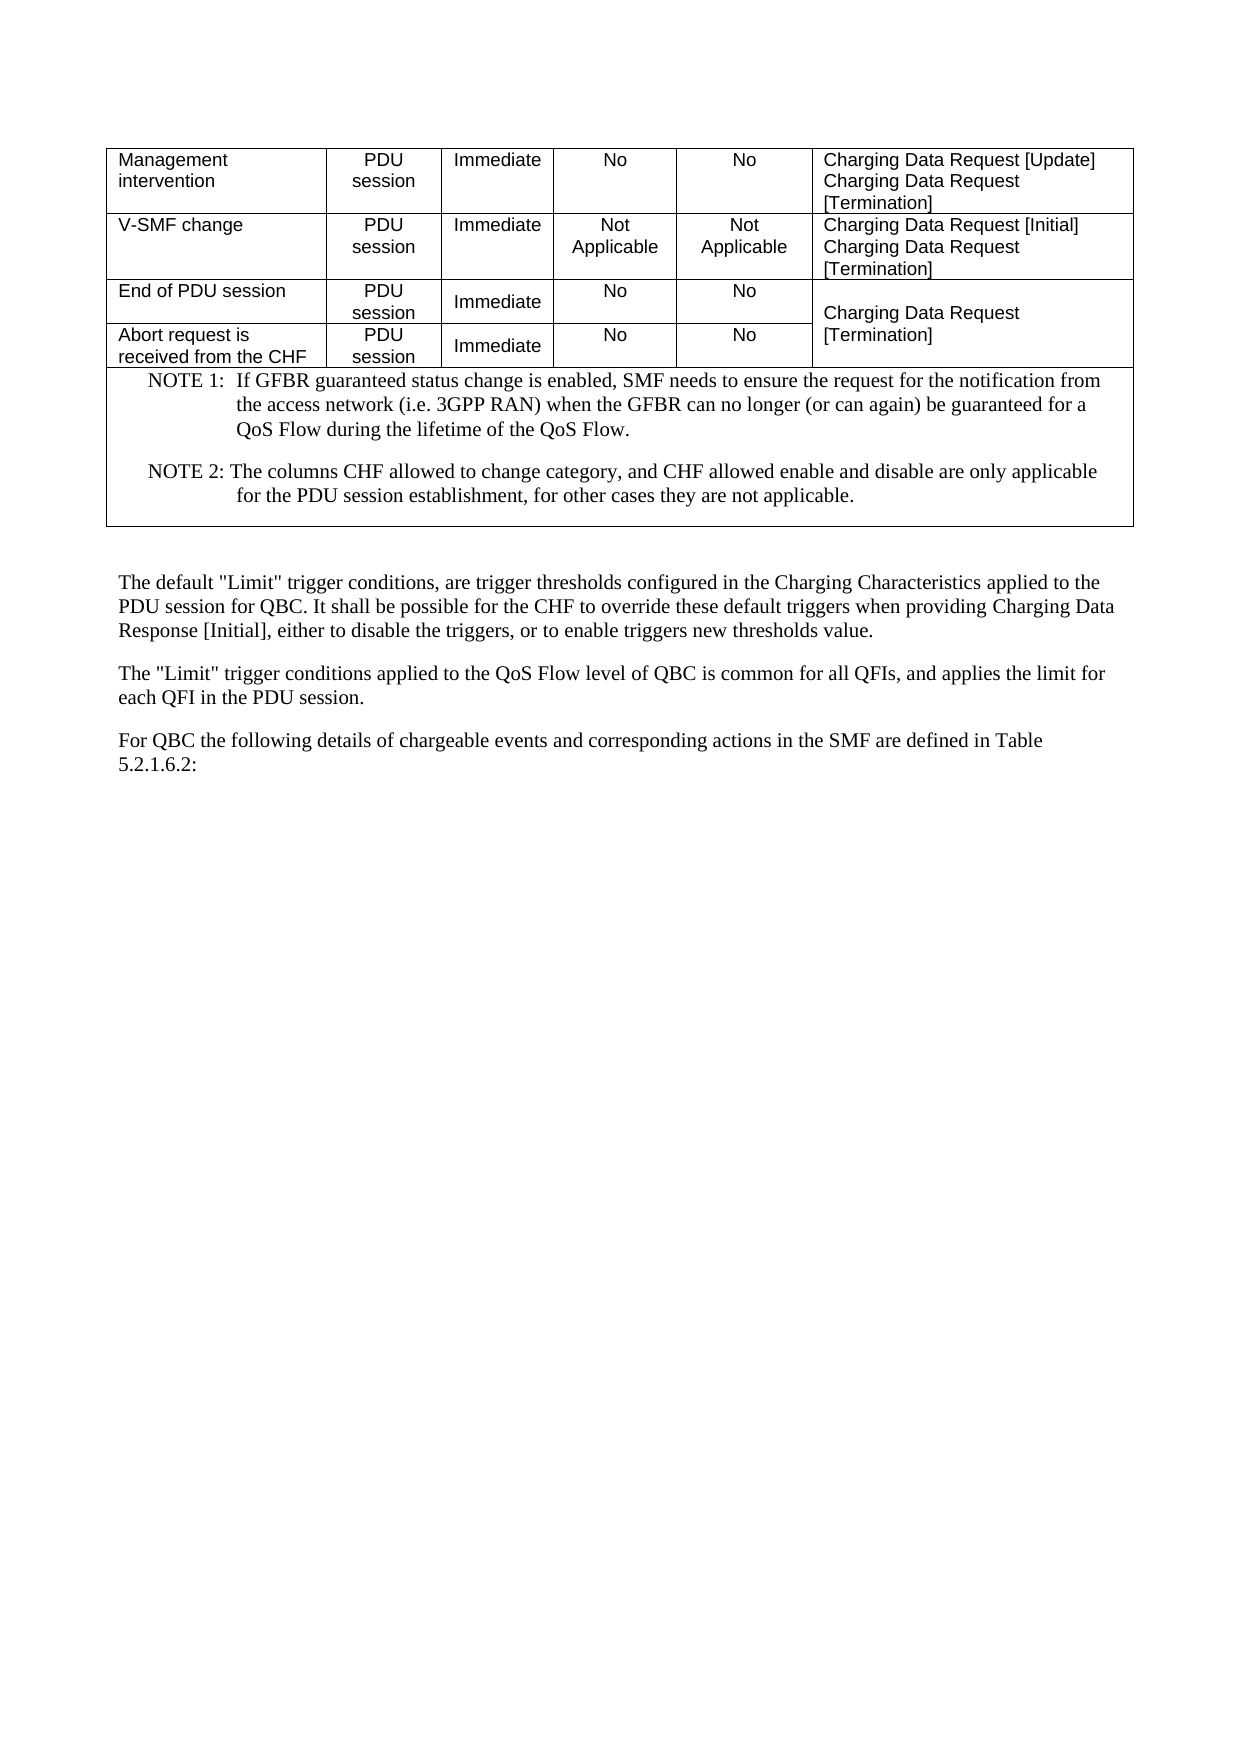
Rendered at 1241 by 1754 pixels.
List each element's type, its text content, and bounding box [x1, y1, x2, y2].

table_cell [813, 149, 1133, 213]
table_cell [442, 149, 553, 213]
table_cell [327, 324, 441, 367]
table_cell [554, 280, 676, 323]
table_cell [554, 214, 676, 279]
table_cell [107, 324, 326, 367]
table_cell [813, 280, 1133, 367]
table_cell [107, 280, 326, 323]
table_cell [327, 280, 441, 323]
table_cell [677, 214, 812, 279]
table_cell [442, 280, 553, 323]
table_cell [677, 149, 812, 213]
text The default "Limit" trigger conditions, are trigger thresholds configured in the Charging Characteristics applied to the PDU session for QBC. It shall be possible for the CHF to override these default triggers when providing Charging Data Response [Initial], either to disable the triggers, or to enable triggers new thresholds value. [118, 570, 1122, 642]
text The "Limit" trigger conditions applied to the QoS Flow level of QBC is common for all QFIs, and applies the limit for each QFI in the PDU session. [118, 661, 1122, 709]
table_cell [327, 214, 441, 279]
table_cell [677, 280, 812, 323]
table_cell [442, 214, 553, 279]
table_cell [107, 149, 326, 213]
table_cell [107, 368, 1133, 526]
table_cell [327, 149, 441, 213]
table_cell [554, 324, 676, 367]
text For QBC the following details of chargeable events and corresponding actions in the SMF are defined in Table 5.2.1.6.2: [118, 728, 1122, 776]
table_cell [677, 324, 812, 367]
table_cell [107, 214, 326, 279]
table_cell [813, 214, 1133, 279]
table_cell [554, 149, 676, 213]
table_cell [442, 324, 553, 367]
